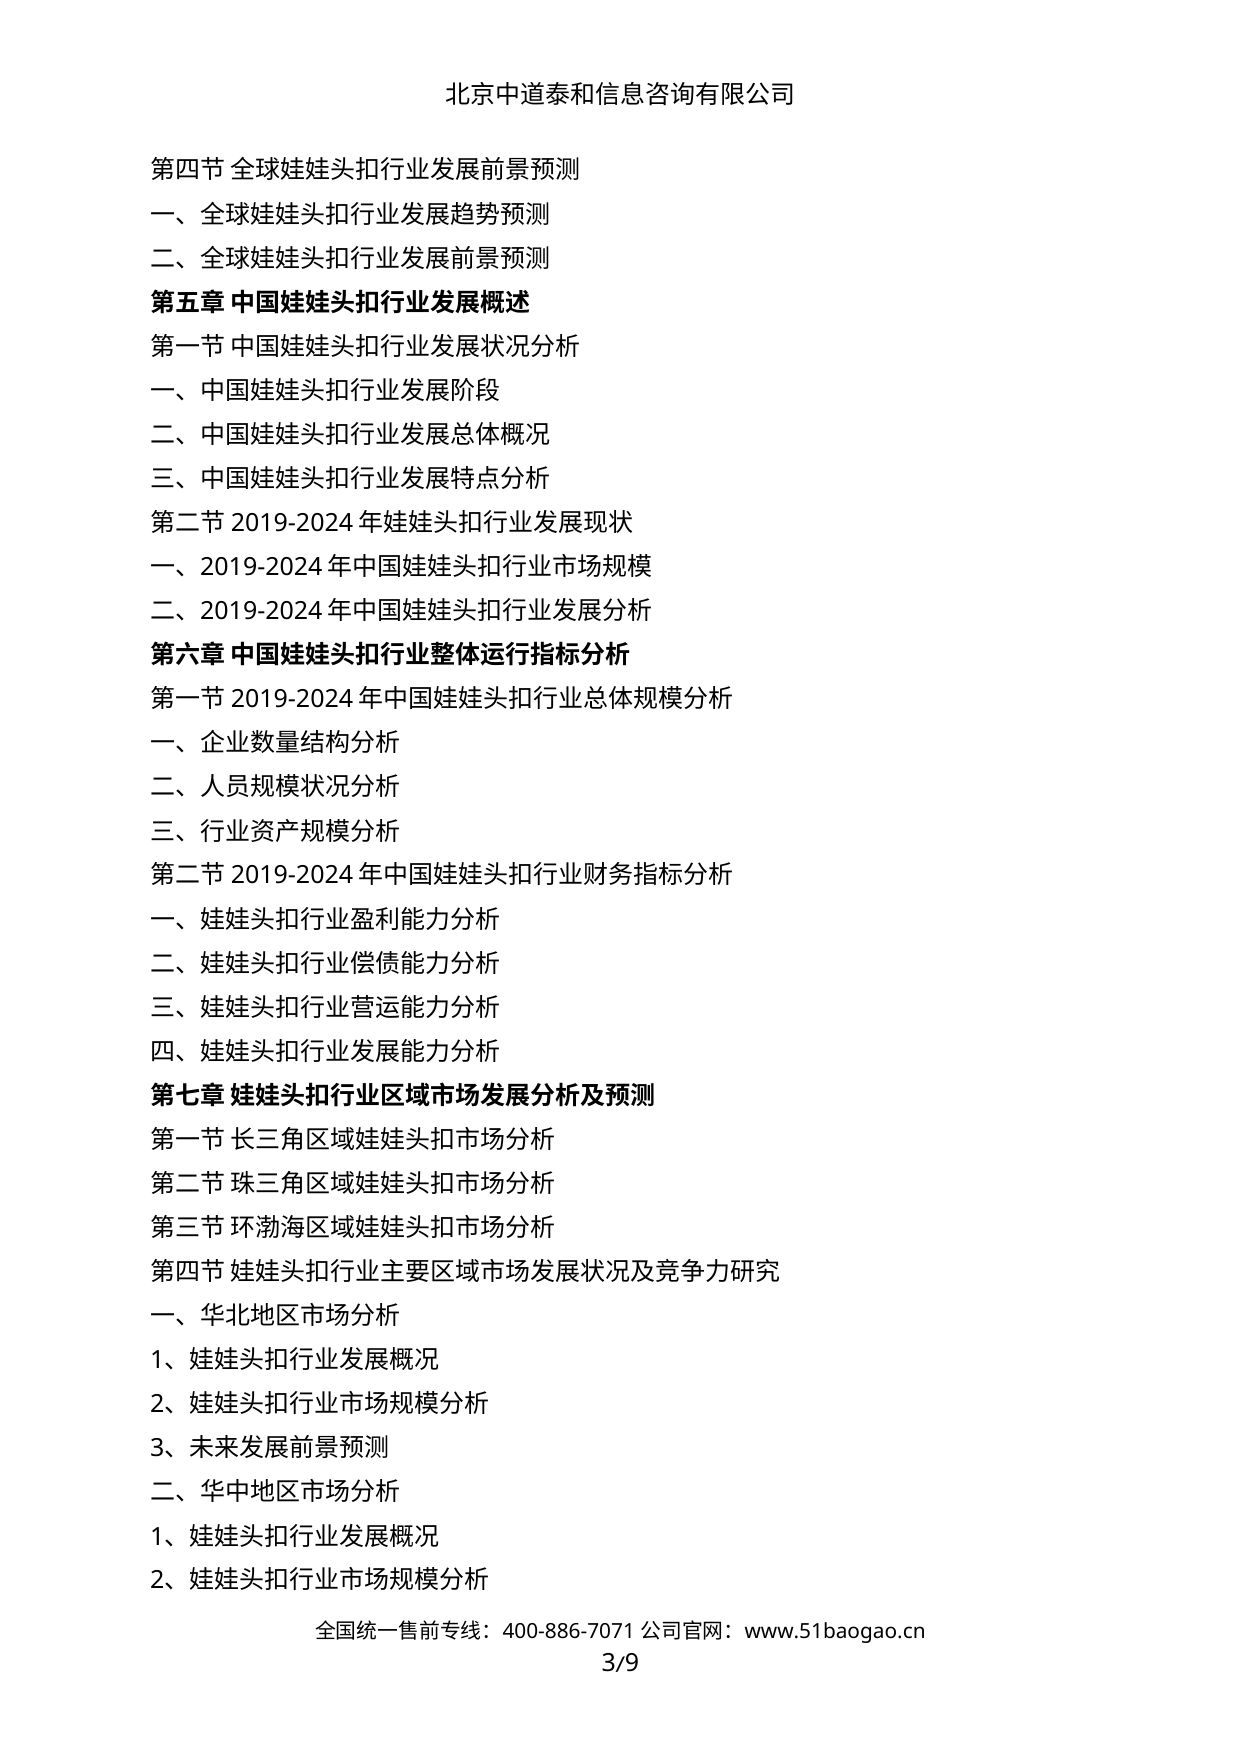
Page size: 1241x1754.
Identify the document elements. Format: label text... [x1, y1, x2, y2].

text 2、娃娃头扣行业市场规模分析 [150, 1384, 1090, 1420]
text 第二节 珠三角区域娃娃头扣市场分析 [150, 1163, 1090, 1200]
text 第四节 全球娃娃头扣行业发展前景预测 [150, 150, 1090, 186]
text 第二节 2019-2024年中国娃娃头扣行业财务指标分析 [150, 855, 1090, 891]
text 1、娃娃头扣行业发展概况 [150, 1340, 1090, 1376]
text 二、全球娃娃头扣行业发展前景预测 [150, 238, 1090, 274]
text 第七章 娃娃头扣行业区域市场发展分析及预测 [150, 1075, 1090, 1112]
text 一、娃娃头扣行业盈利能力分析 [150, 899, 1090, 935]
text 第一节 中国娃娃头扣行业发展状况分析 [150, 326, 1090, 362]
text 二、华中地区市场分析 [150, 1472, 1090, 1508]
text 第五章 中国娃娃头扣行业发展概述 [150, 282, 1090, 318]
text 二、娃娃头扣行业偿债能力分析 [150, 943, 1090, 979]
text 二、人员规模状况分析 [150, 767, 1090, 803]
text 2、娃娃头扣行业市场规模分析 [150, 1560, 1090, 1596]
text 第六章 中国娃娃头扣行业整体运行指标分析 [150, 635, 1090, 671]
text 一、中国娃娃头扣行业发展阶段 [150, 370, 1090, 407]
text 一、全球娃娃头扣行业发展趋势预测 [150, 194, 1090, 230]
text 第一节 长三角区域娃娃头扣市场分析 [150, 1119, 1090, 1156]
text 三、行业资产规模分析 [150, 811, 1090, 847]
text 第三节 环渤海区域娃娃头扣市场分析 [150, 1207, 1090, 1244]
text 第四节 娃娃头扣行业主要区域市场发展状况及竞争力研究 [150, 1252, 1090, 1288]
text 第二节 2019-2024年娃娃头扣行业发展现状 [150, 502, 1090, 539]
text 三、中国娃娃头扣行业发展特点分析 [150, 458, 1090, 495]
text 1、娃娃头扣行业发展概况 [150, 1516, 1090, 1552]
text 一、华北地区市场分析 [150, 1296, 1090, 1332]
text 三、娃娃头扣行业营运能力分析 [150, 987, 1090, 1023]
text 二、2019-2024年中国娃娃头扣行业发展分析 [150, 591, 1090, 627]
text 四、娃娃头扣行业发展能力分析 [150, 1031, 1090, 1067]
text 第一节 2019-2024年中国娃娃头扣行业总体规模分析 [150, 679, 1090, 715]
text 二、中国娃娃头扣行业发展总体概况 [150, 414, 1090, 451]
text 一、2019-2024年中国娃娃头扣行业市场规模 [150, 547, 1090, 583]
text 一、企业数量结构分析 [150, 723, 1090, 759]
text 3、未来发展前景预测 [150, 1428, 1090, 1464]
